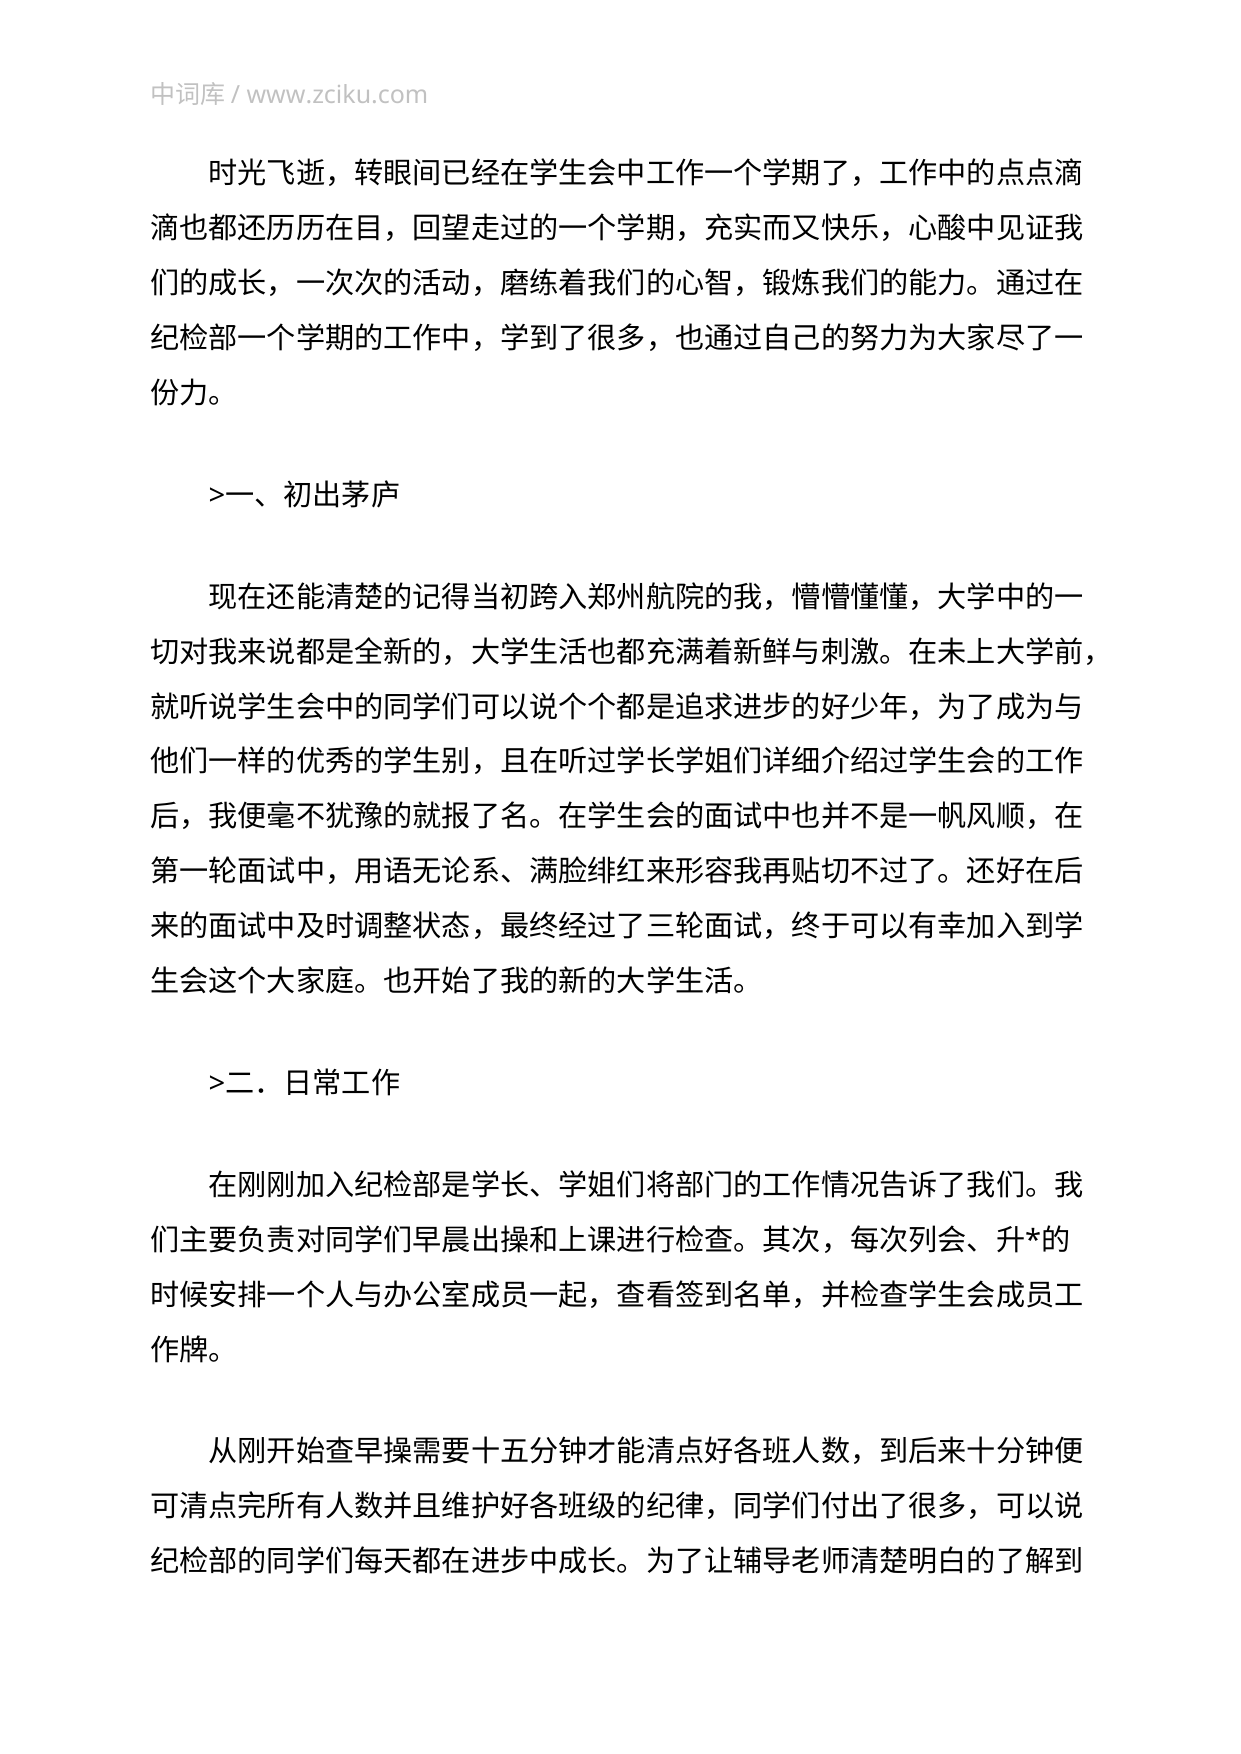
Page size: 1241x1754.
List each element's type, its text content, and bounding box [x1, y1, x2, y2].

text 现在还能清楚的记得当初跨入郑州航院的我，懵懵懂懂，大学中的一切对我来说都是全新的，大学生活也都充满着新鲜与刺激。在未上大学前，就听说学生会中的同学们可以说个个都是追求进步的好少年，为了成为与他们一样的优秀的学生别，且在听过学长学姐们详细介绍过学生会的工作后，我便毫不犹豫的就报了名。在学生会的面试中也并不是一帆风顺，在第一轮面试中，用语无论系、满脸绯红来形容我再贴切不过了。还好在后来的面试中及时调整状态，最终经过了三轮面试，终于可以有幸加入到学生会这个大家庭。也开始了我的新的大学生活。 [150, 573, 1090, 1000]
text 在刚刚加入纪检部是学长、学姐们将部门的工作情况告诉了我们。我们主要负责对同学们早晨出操和上课进行检查。其次，每次列会、升*的时候安排一个人与办公室成员一起，查看签到名单，并检查学生会成员工作牌。 [150, 1161, 1090, 1368]
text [150, 1428, 1090, 1580]
text >二．日常工作 [150, 1059, 1090, 1102]
text 时光飞逝，转眼间已经在学生会中工作一个学期了，工作中的点点滴滴也都还历历在目，回望走过的一个学期，充实而又快乐，心酸中见证我们的成长，一次次的活动，磨练着我们的心智，锻炼我们的能力。通过在纪检部一个学期的工作中，学到了很多，也通过自己的努力为大家尽了一份力。 [150, 150, 1090, 412]
text >一、初出茅庐 [150, 471, 1090, 514]
